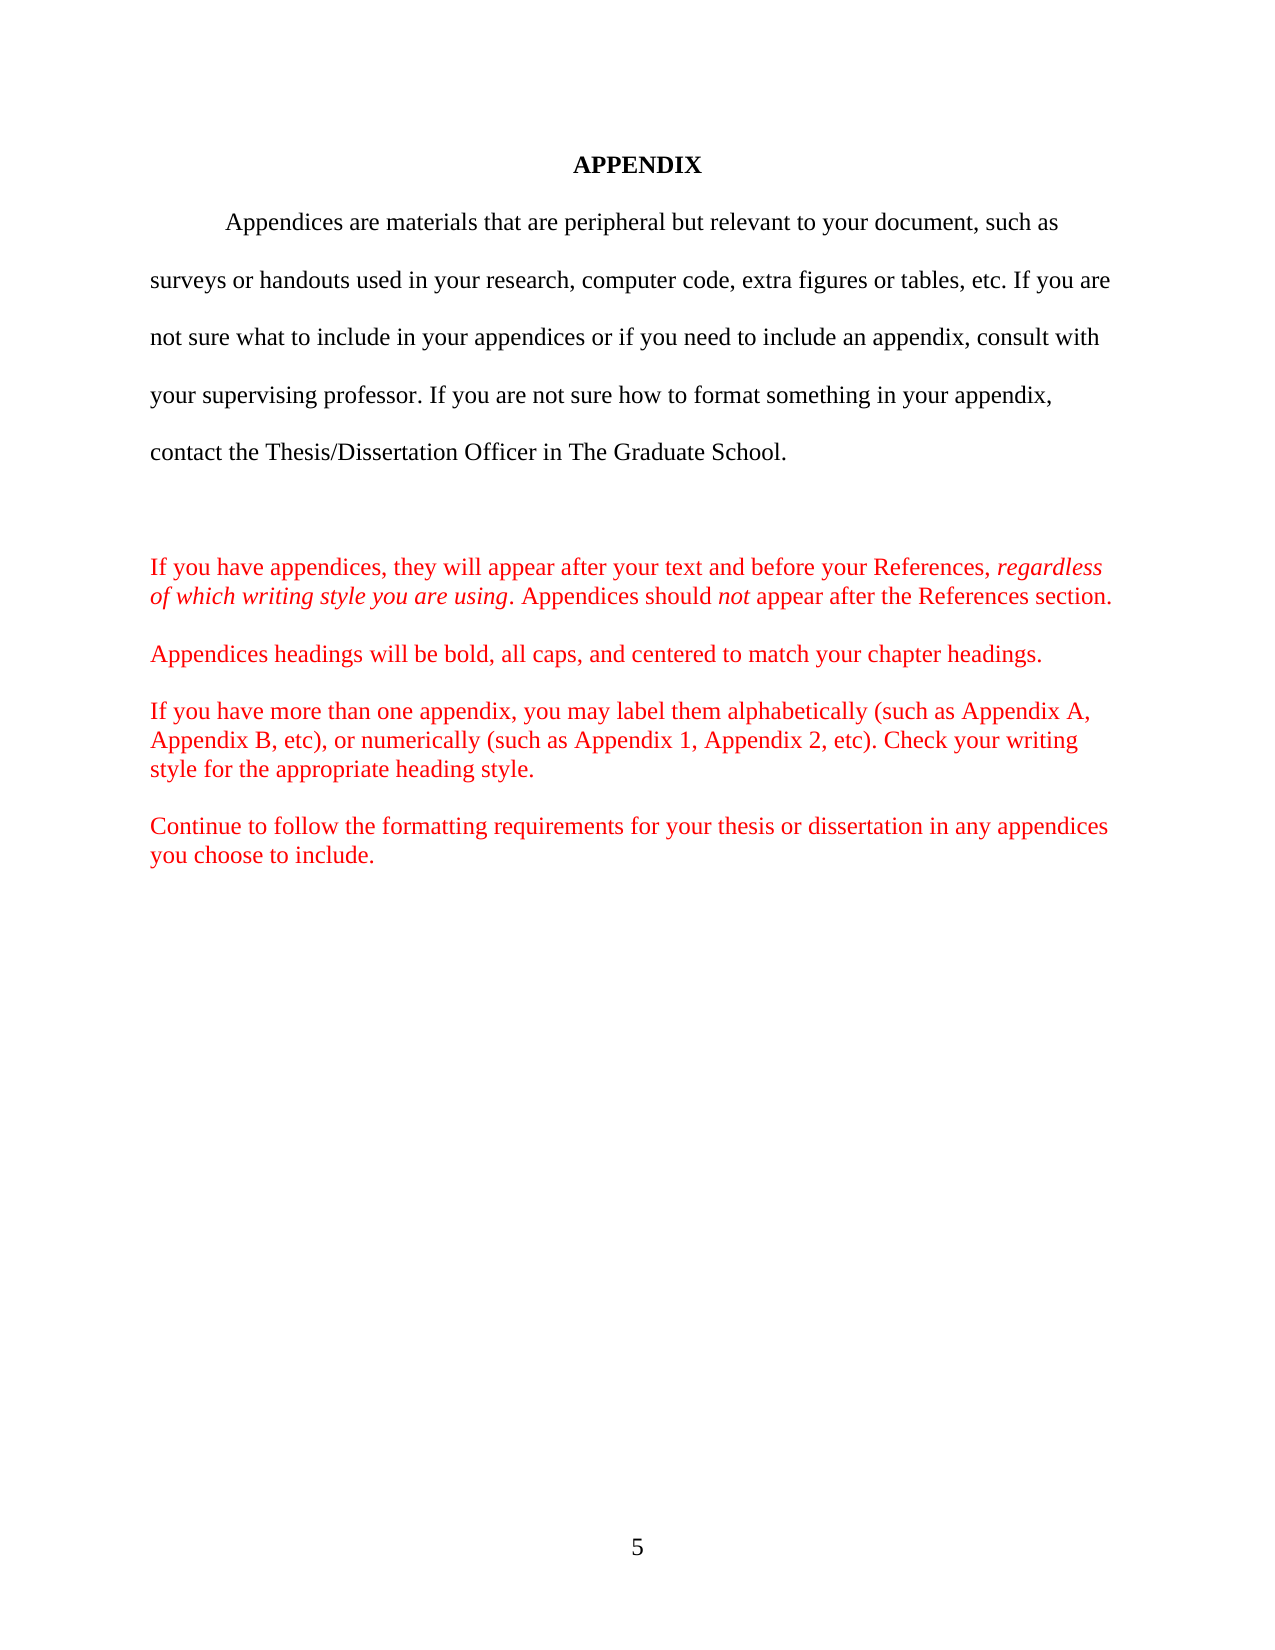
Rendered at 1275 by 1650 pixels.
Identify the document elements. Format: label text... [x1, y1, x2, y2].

text If you have appendices, they will appear after your text and before your References, regardless of which writing style you are using. Appendices should not appear after the References section. [150, 552, 1125, 610]
text Appendices are materials that are peripheral but relevant to your document, such as surveys or handouts used in your research, computer code, extra figures or tables, etc. If you are not sure what to include in your appendices or if you need to include an appendix, consult with your supervising professor. If you are not sure how to format something in your appendix, contact the Thesis/Dissertation Officer in The Graduate School. [150, 207, 1125, 466]
text Continue to follow the formatting requirements for your thesis or dissertation in any appendices you choose to include. [150, 811, 1125, 869]
text Appendices headings will be bold, all caps, and centered to match your chapter headings. [150, 639, 1125, 667]
text If you have more than one appendix, you may label them alphabetically (such as Appendix A, Appendix B, etc), or numerically (such as Appendix 1, Appendix 2, etc). Check your writing style for the appropriate heading style. [150, 696, 1125, 782]
text APPENDIX [150, 150, 1125, 179]
